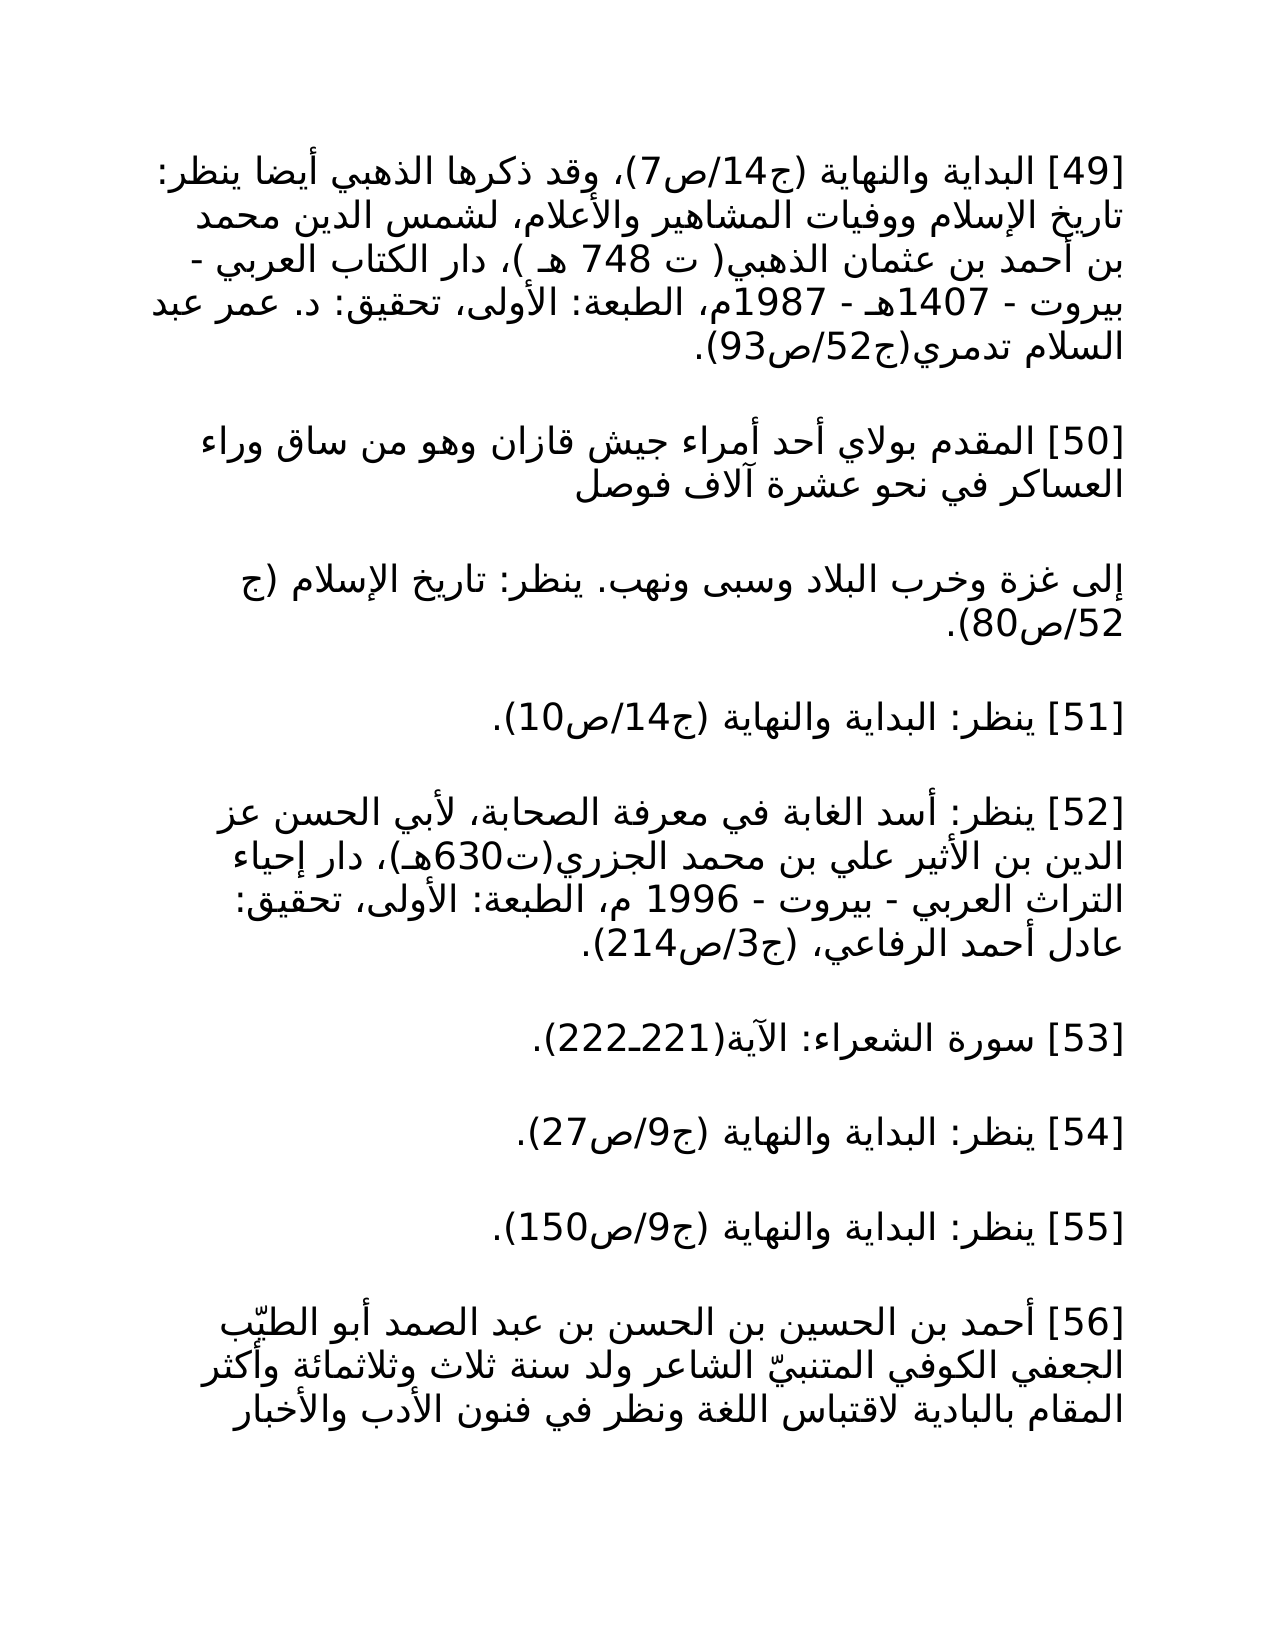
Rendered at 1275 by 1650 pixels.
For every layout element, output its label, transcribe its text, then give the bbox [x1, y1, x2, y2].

text إلى غزة وخرب البلاد وسبى ونهب. ينظر: تاريخ الإسلام (ج52/ص80). [150, 558, 1125, 645]
text [55] ينظر: البداية والنهاية (ج9/ص150). [150, 1206, 1125, 1249]
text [150, 1300, 1125, 1431]
text [49] البداية والنهاية (ج14/ص7)، وقد ذكرها الذهبي أيضا ينظر: تاريخ الإسلام ووفيات المشاهير والأعلام، لشمس الدين محمد بن أحمد بن عثمان الذهبي( ت 748 هـ )، دار الكتاب العربي - بيروت - 1407هـ - 1987م، الطبعة: الأولى، تحقيق: د. عمر عبد السلام تدمري(ج52/ص93). [150, 150, 1125, 368]
text [50] المقدم بولاي أحد أمراء جيش قازان وهو من ساق وراء العساكر في نحو عشرة آلاف فوصل [150, 419, 1125, 507]
text [52] ينظر: أسد الغابة في معرفة الصحابة، لأبي الحسن عز الدين بن الأثير علي بن محمد الجزري(ت630هـ)، دار إحياء التراث العربي - بيروت - 1996 م، الطبعة: الأولى، تحقيق: عادل أحمد الرفاعي، (ج3/ص214). [150, 791, 1125, 965]
text [51] ينظر: البداية والنهاية (ج14/ص10). [150, 696, 1125, 739]
text [53] سورة الشعراء: الآية(221ـ222). [150, 1016, 1125, 1060]
text [54] ينظر: البداية والنهاية (ج9/ص27). [150, 1111, 1125, 1154]
